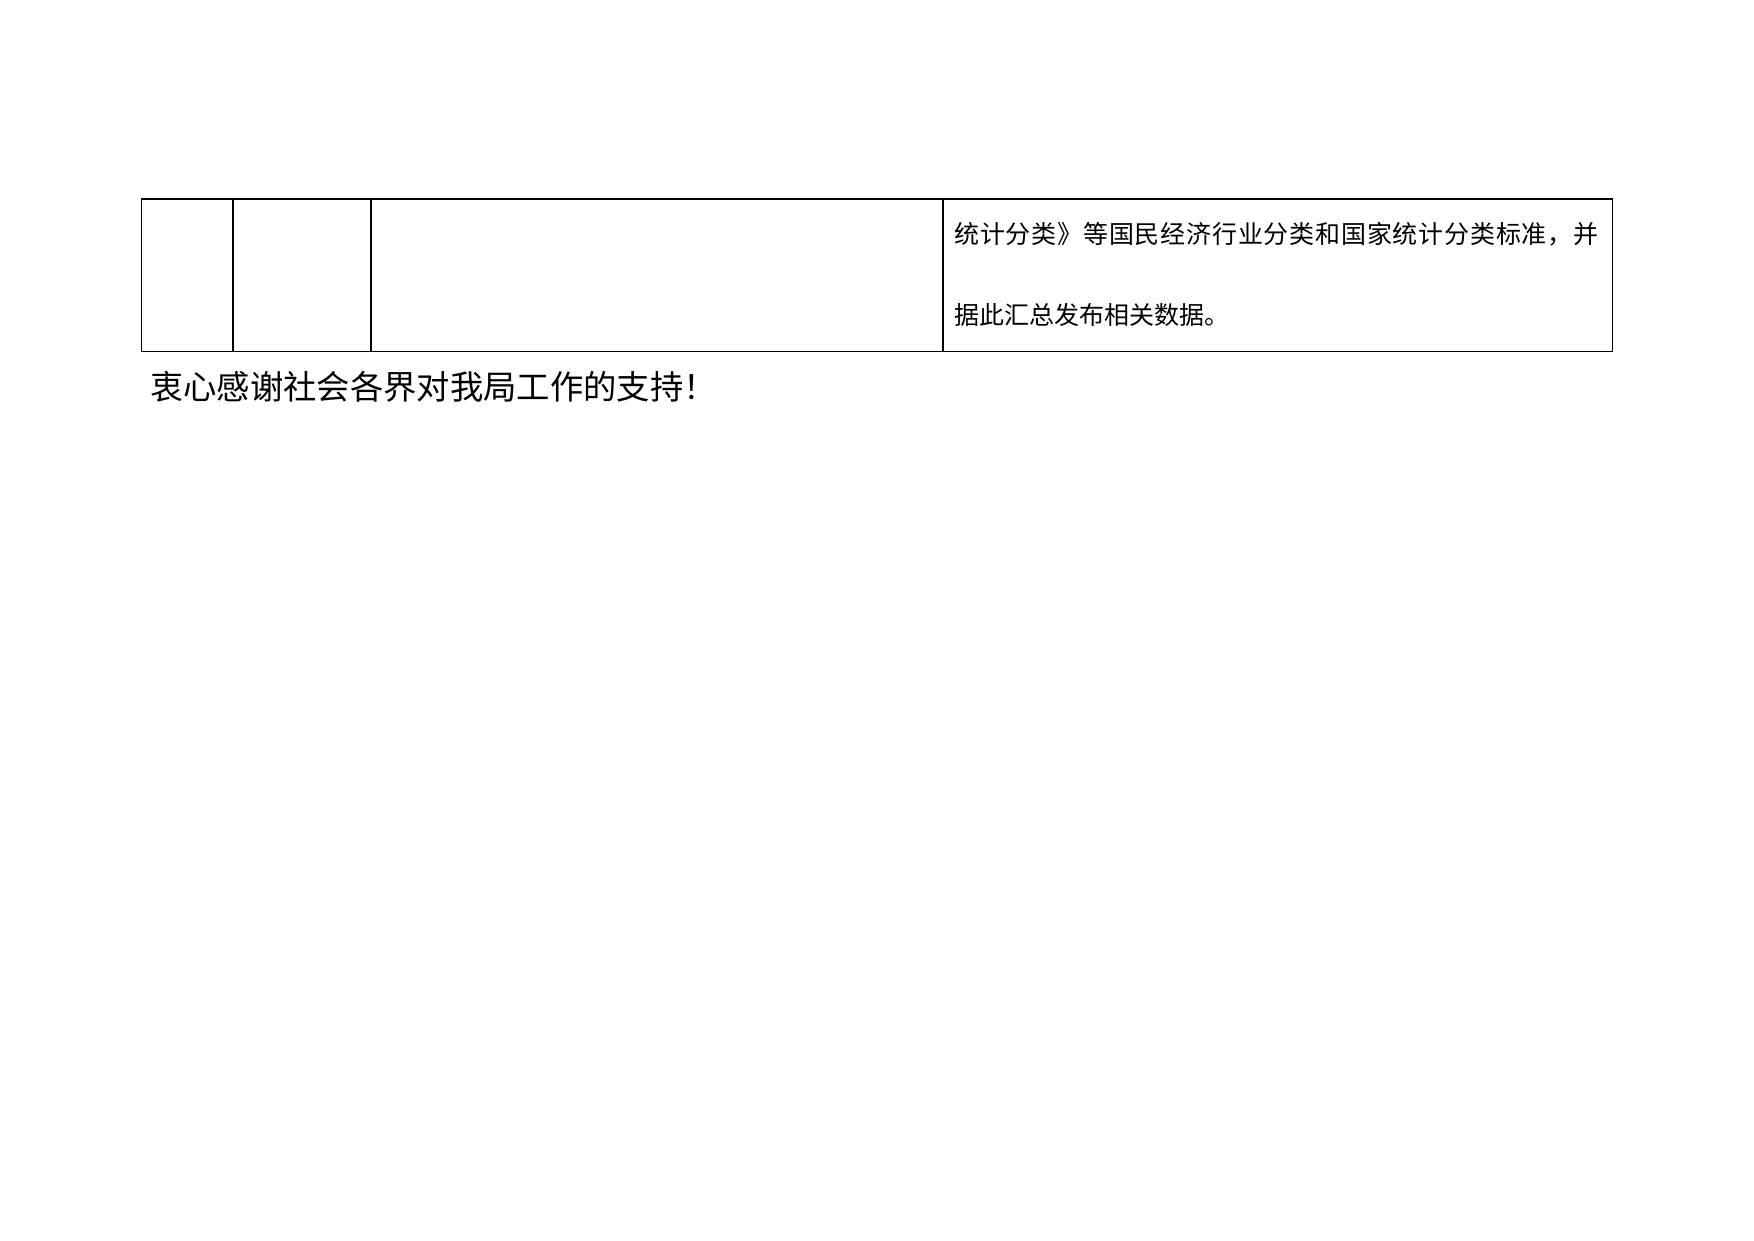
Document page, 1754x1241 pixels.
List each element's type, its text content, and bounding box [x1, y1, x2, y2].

table_cell 市民 [234, 200, 370, 351]
table_cell [142, 200, 232, 351]
text 衷心感谢社会各界对我局工作的支持！ [150, 352, 1604, 417]
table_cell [944, 200, 1612, 351]
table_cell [372, 200, 942, 351]
